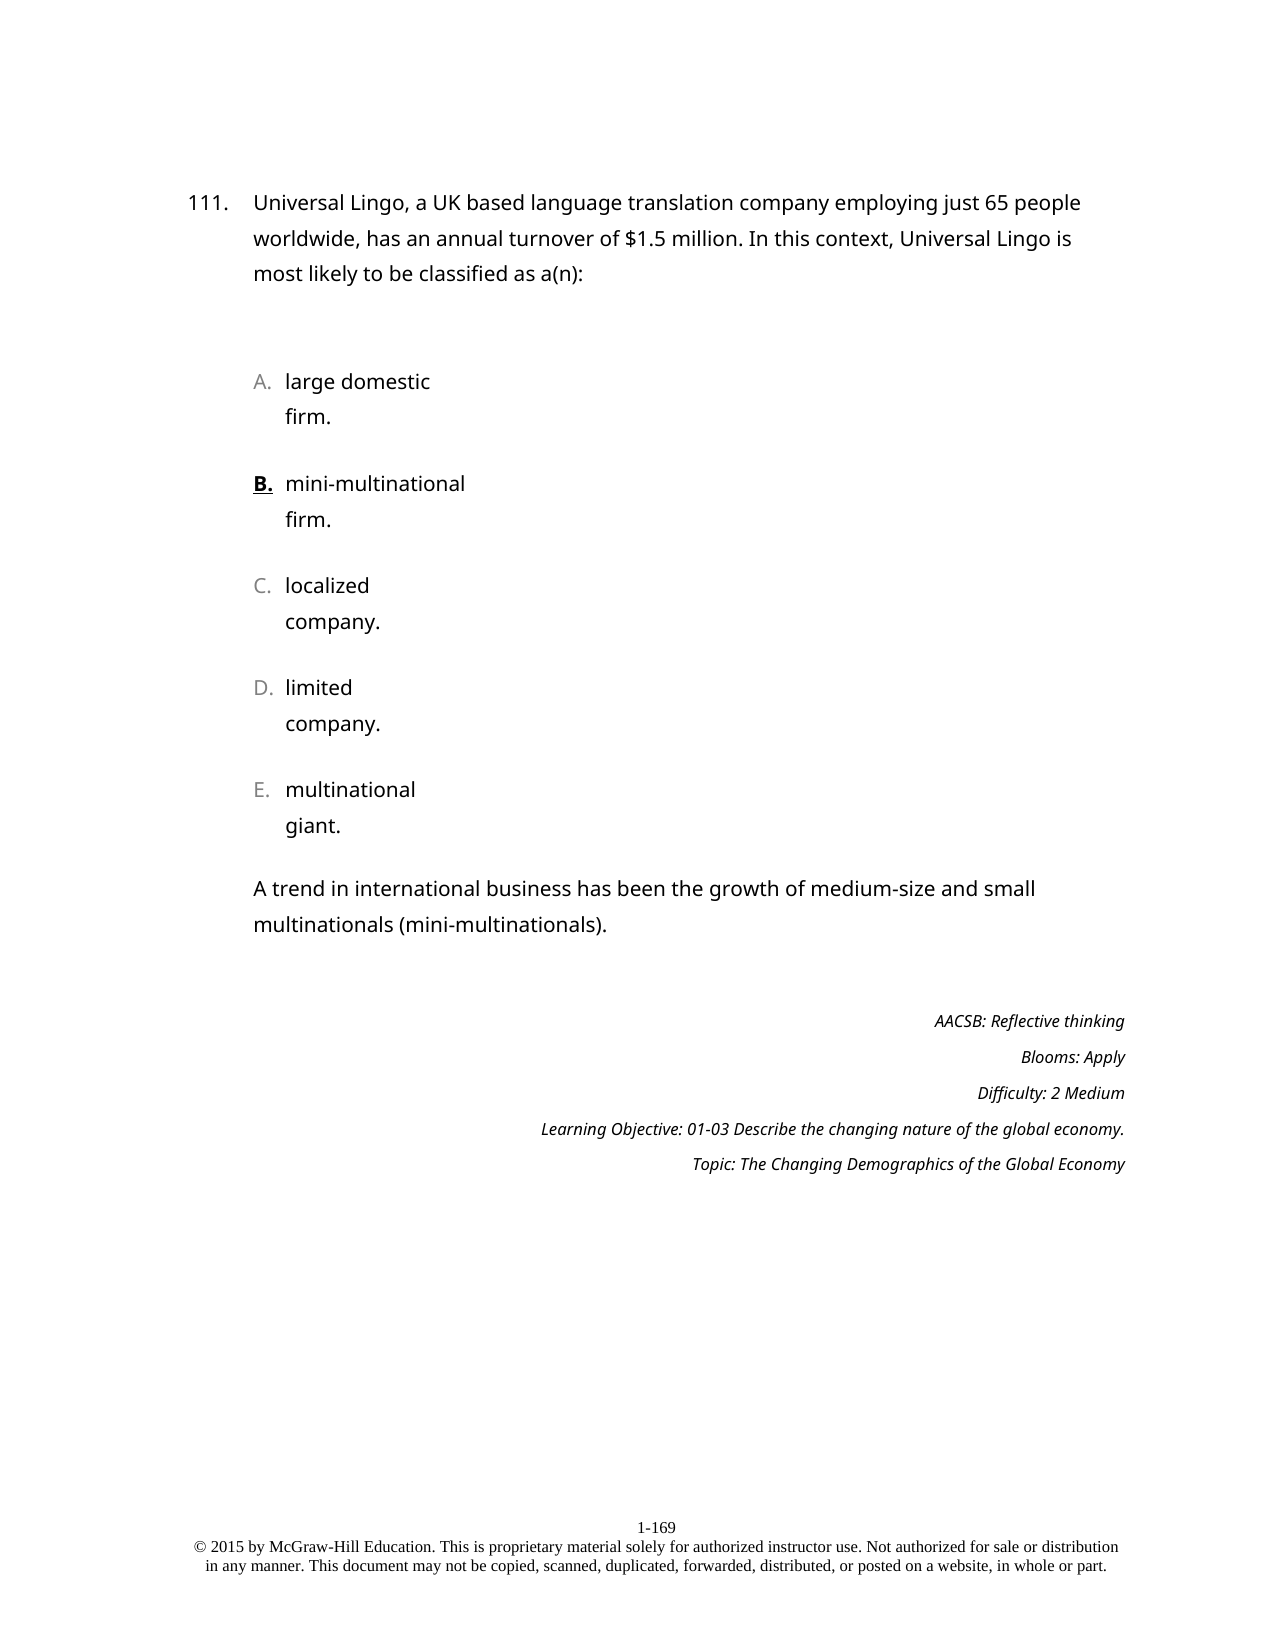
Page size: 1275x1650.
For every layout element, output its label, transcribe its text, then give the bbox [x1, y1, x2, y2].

table_header AACSB: Reflective thinking Blooms: Apply Difficulty: 2 Medium Learning Objective: 01-03 Describe the changing nature of the global economy. Topic: The Changing Demographics of the Global Economy [188, 1006, 1125, 1219]
table_header 111. [188, 187, 253, 971]
table_header Universal Lingo, a UK based language translation company employing just 65 people worldwide, has an annual turnover of $1.5 million. In this context, Universal Lingo is most likely to be classified as a(n): A trend in international business has been the growth of medium-size and small multinationals (mini-multinationals). [253, 187, 1125, 971]
